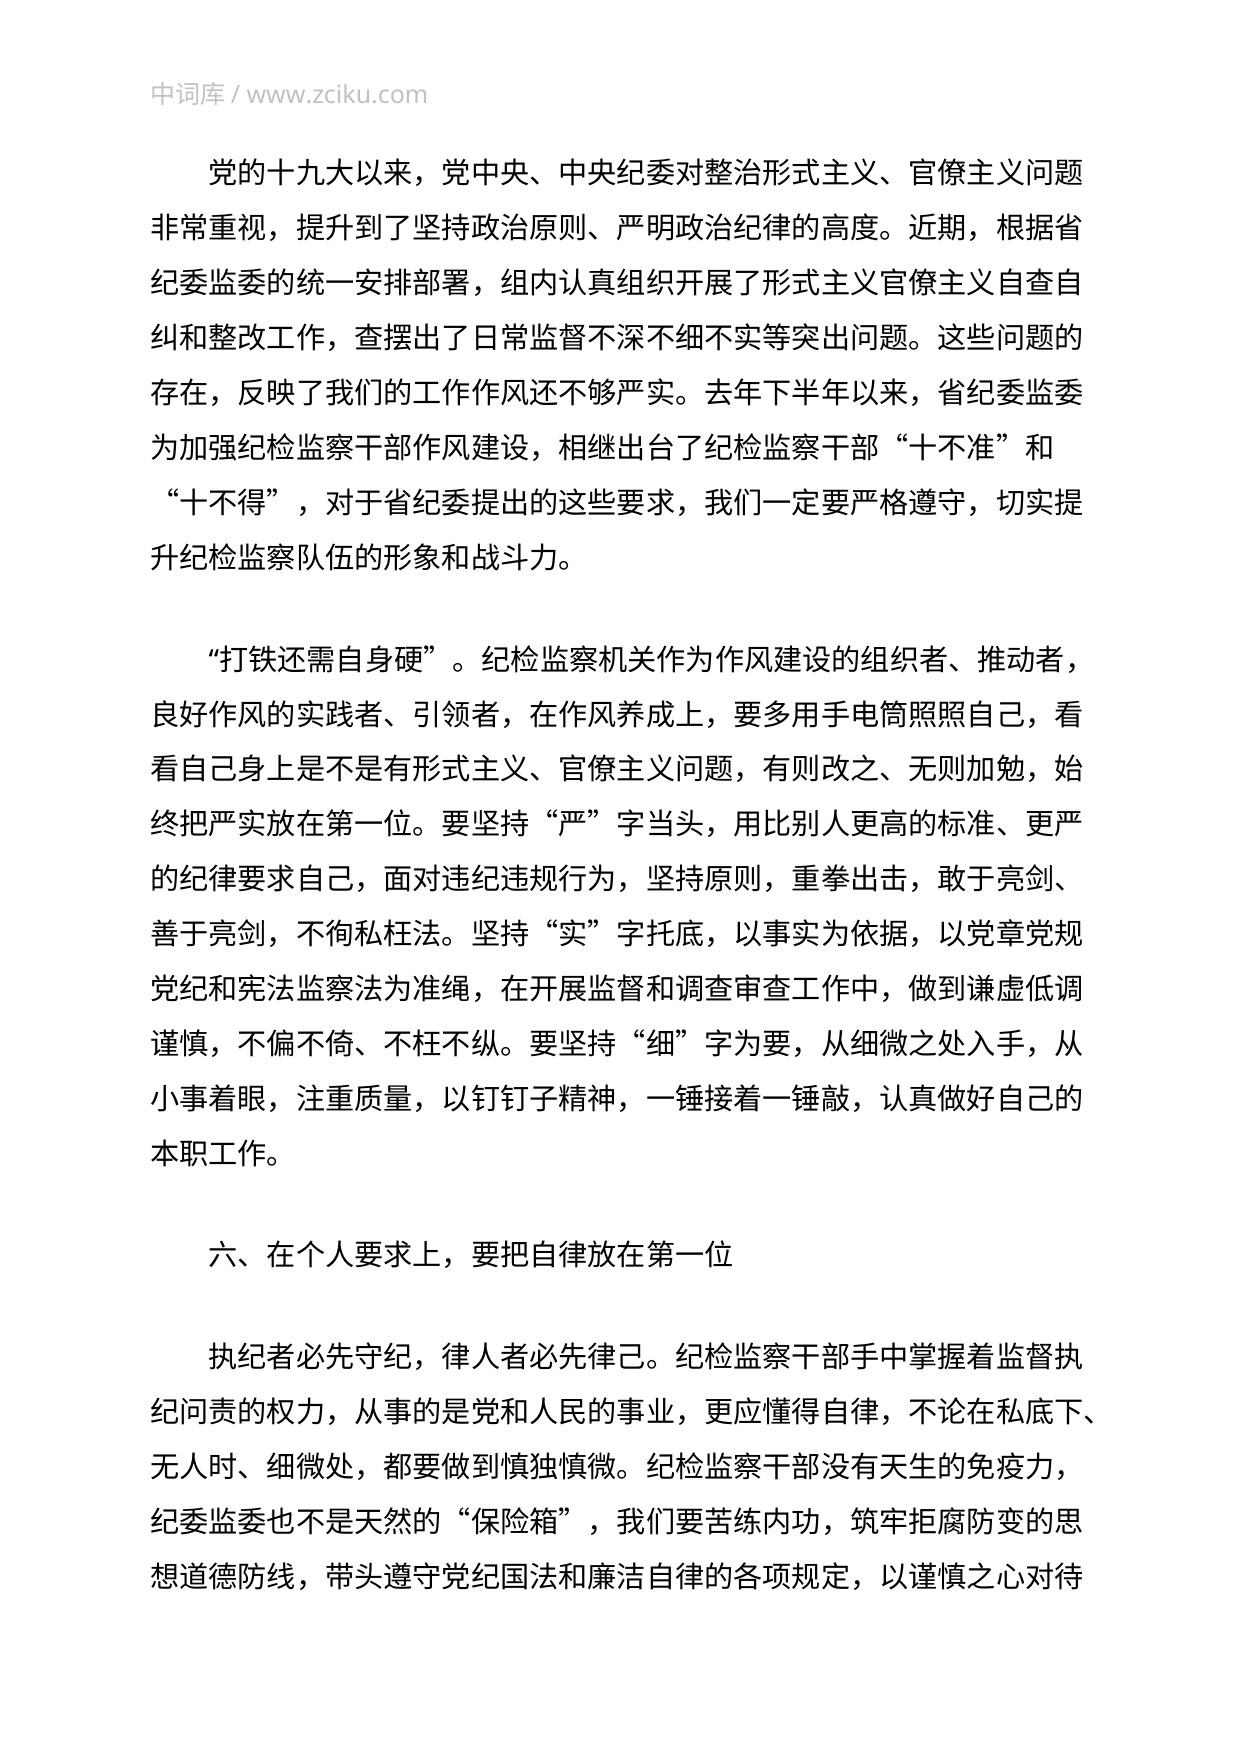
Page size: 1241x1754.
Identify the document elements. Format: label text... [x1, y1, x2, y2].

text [150, 1334, 1090, 1596]
text “打铁还需自身硬”。纪检监察机关作为作风建设的组织者、推动者，良好作风的实践者、引领者，在作风养成上，要多用手电筒照照自己，看看自己身上是不是有形式主义、官僚主义问题，有则改之、无则加勉，始终把严实放在第一位。要坚持“严”字当头，用比别人更高的标准、更严的纪律要求自己，面对违纪违规行为，坚持原则，重拳出击，敢于亮剑、善于亮剑，不徇私枉法。坚持“实”字托底，以事实为依据，以党章党规党纪和宪法监察法为准绳，在开展监督和调查审查工作中，做到谦虚低调谨慎，不偏不倚、不枉不纵。要坚持“细”字为要，从细微之处入手，从小事着眼，注重质量，以钉钉子精神，一锤接着一锤敲，认真做好自己的本职工作。 [150, 636, 1090, 1172]
text 六、在个人要求上，要把自律放在第一位 [150, 1232, 1090, 1274]
text 党的十九大以来，党中央、中央纪委对整治形式主义、官僚主义问题非常重视，提升到了坚持政治原则、严明政治纪律的高度。近期，根据省纪委监委的统一安排部署，组内认真组织开展了形式主义官僚主义自查自纠和整改工作，查摆出了日常监督不深不细不实等突出问题。这些问题的存在，反映了我们的工作作风还不够严实。去年下半年以来，省纪委监委为加强纪检监察干部作风建设，相继出台了纪检监察干部“十不准”和“十不得”，对于省纪委提出的这些要求，我们一定要严格遵守，切实提升纪检监察队伍的形象和战斗力。 [150, 150, 1090, 577]
